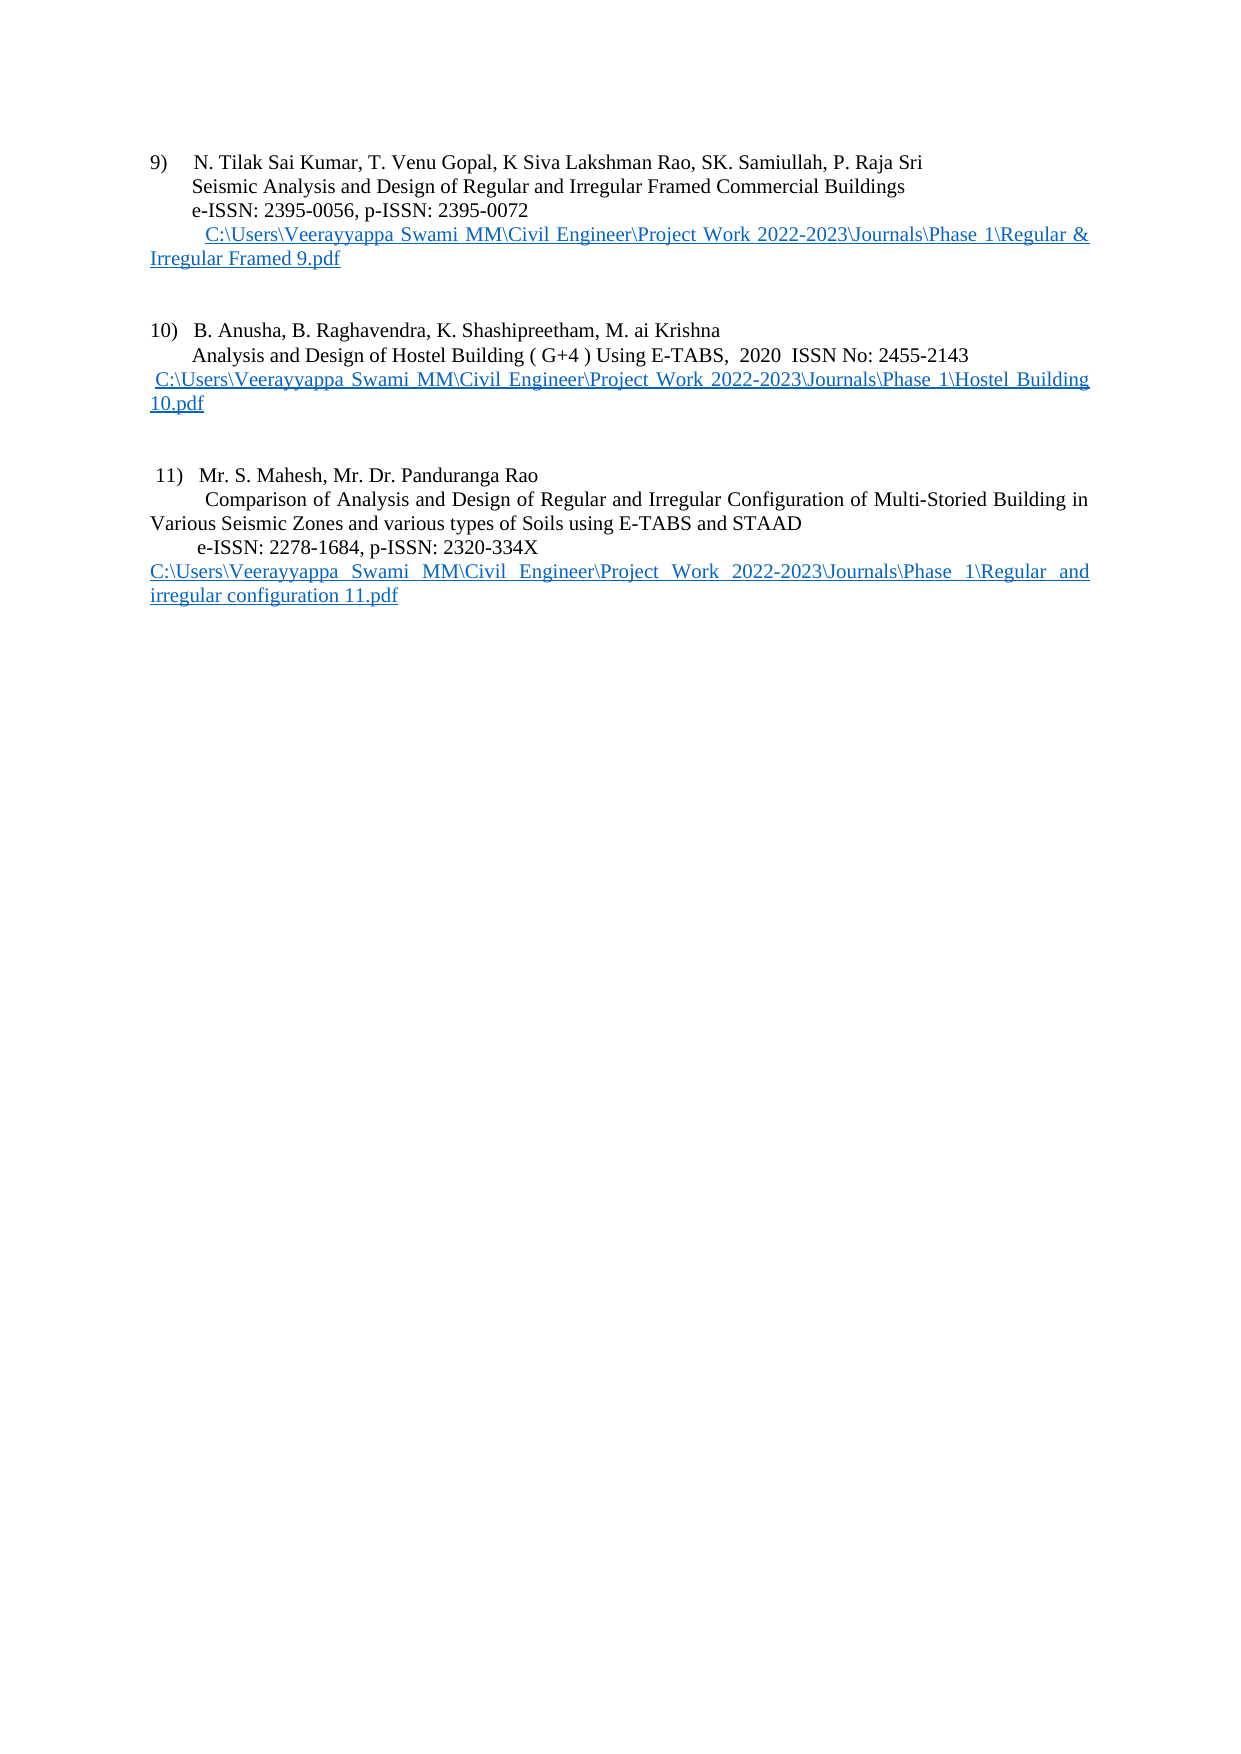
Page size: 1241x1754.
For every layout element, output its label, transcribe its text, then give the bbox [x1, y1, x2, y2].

text 11) Mr. S. Mahesh, Mr. Dr. Panduranga Rao [150, 463, 1090, 487]
text e-ISSN: 2278-1684, p-ISSN: 2320-334X [150, 535, 1090, 559]
text Seismic Analysis and Design of Regular and Irregular Framed Commercial Buildings [150, 174, 1090, 198]
text Analysis and Design of Hostel Building ( G+4 ) Using E-TABS, 2020 ISSN No: 2455-2143 [150, 342, 1090, 367]
text e-ISSN: 2395-0056, p-ISSN: 2395-0072 [150, 198, 1090, 222]
text C:\Users\Veerayyappa Swami MM\Civil Engineer\Project Work 2022-2023\Journals\Phase 1\Hostel Building 10.pdf [150, 367, 1090, 415]
text 10) B. Anusha, B. Raghavendra, K. Shashipreetham, M. ai Krishna [150, 318, 1090, 342]
text C:\Users\Veerayyappa Swami MM\Civil Engineer\Project Work 2022-2023\Journals\Phase 1\Regular and irregular configuration 11.pdf [150, 581, 1090, 607]
text C:\Users\Veerayyappa Swami MM\Civil Engineer\Project Work 2022-2023\Journals\Phase 1\Regular & Irregular Framed 9.pdf [150, 222, 1090, 270]
text 9) N. Tilak Sai Kumar, T. Venu Gopal, K Siva Lakshman Rao, SK. Samiullah, P. Raja Sri [150, 150, 1090, 174]
text Comparison of Analysis and Design of Regular and Irregular Configuration of Multi-Storied Building in Various Seismic Zones and various types of Soils using E-TABS and STAAD [150, 487, 1090, 535]
text C:\Users\Veerayyappa Swami MM\Civil Engineer\Project Work 2022-2023\Journals\Phase 1\Regular and irregular configuration 11.pdf [150, 559, 1090, 580]
